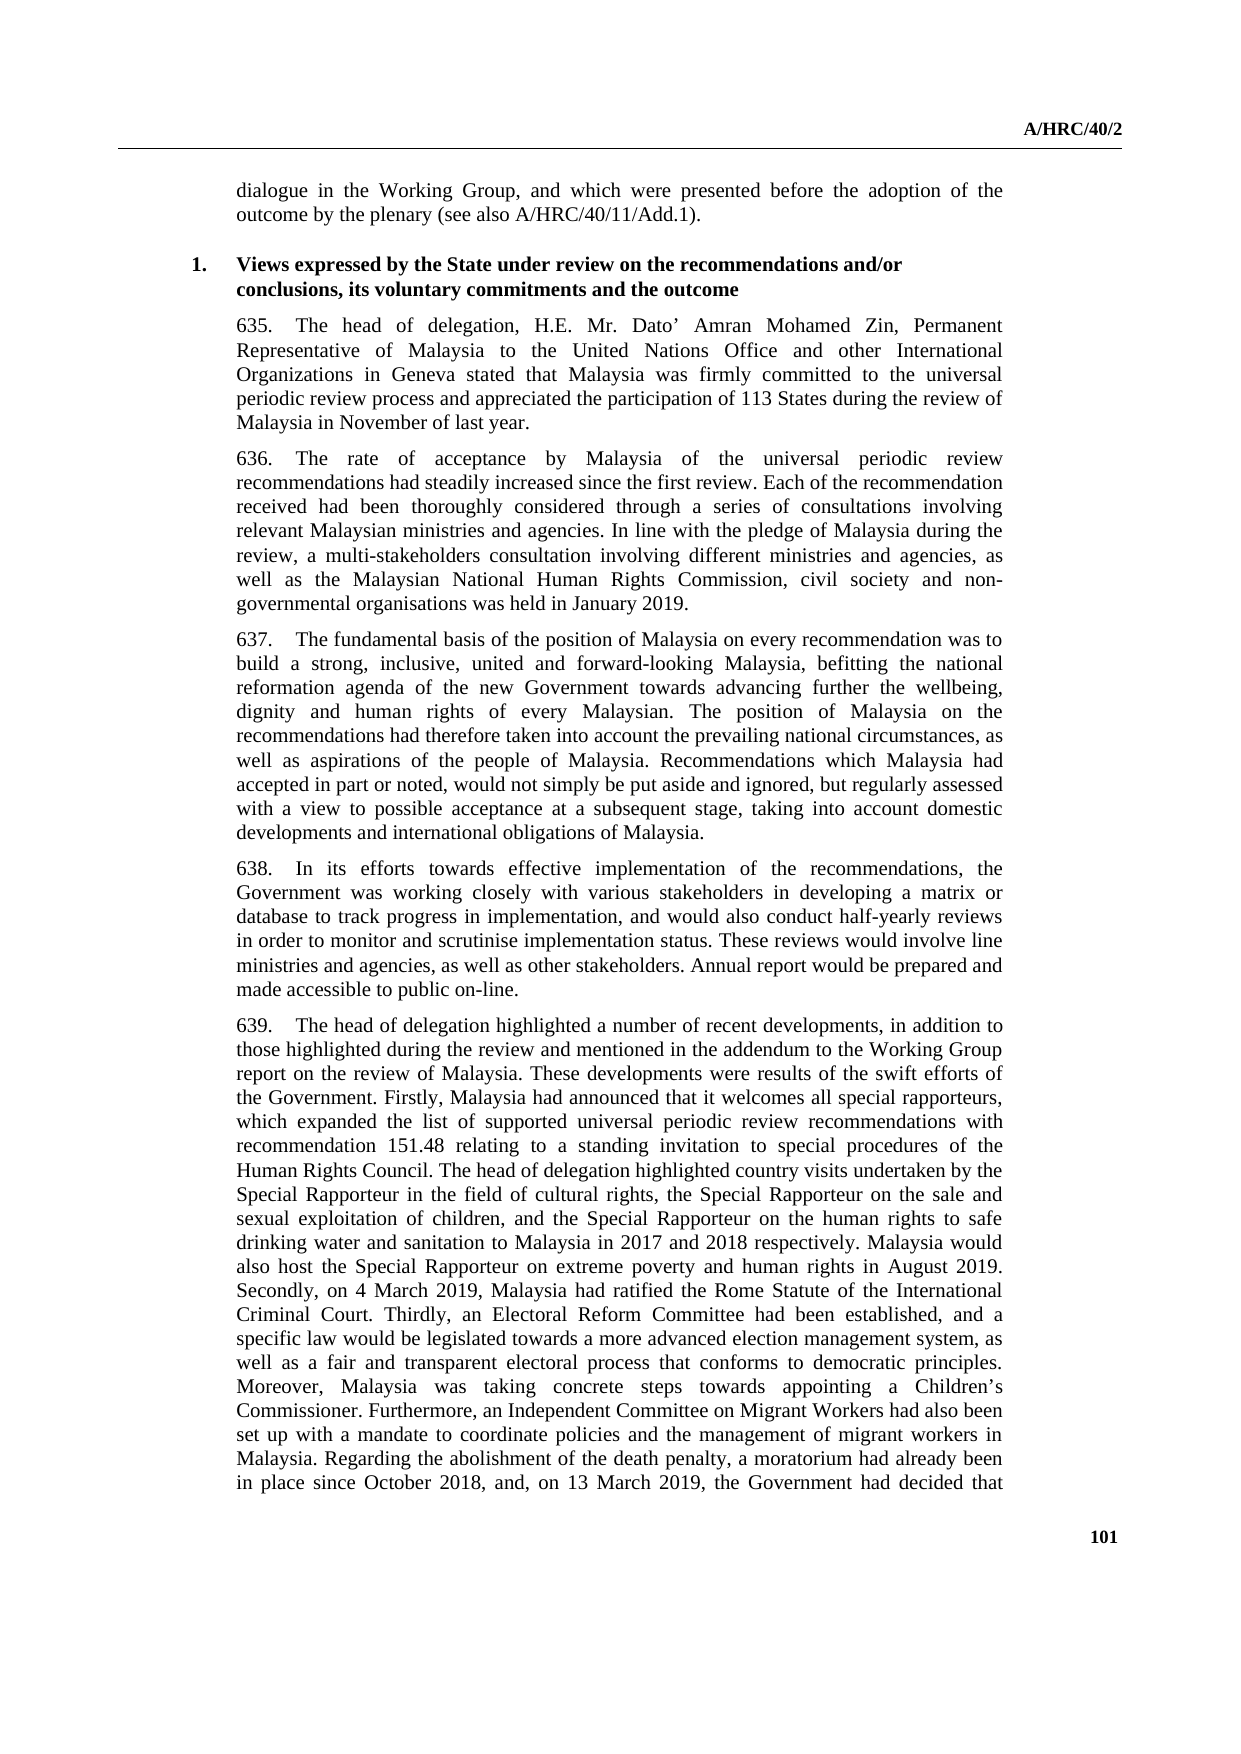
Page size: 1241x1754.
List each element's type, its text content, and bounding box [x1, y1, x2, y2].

text 638. In its efforts towards effective implementation of the recommendations, the Government was working closely with various stakeholders in developing a matrix or database to track progress in implementation, and would also conduct half-yearly reviews in order to monitor and scrutinise implementation status. These reviews would involve line ministries and agencies, as well as other stakeholders. Annual report would be prepared and made accessible to public on-line. [236, 856, 1004, 1001]
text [236, 178, 1004, 226]
text 636. The rate of acceptance by Malaysia of the universal periodic review recommendations had steadily increased since the first review. Each of the recommendation received had been thoroughly considered through a series of consultations involving relevant Malaysian ministries and agencies. In line with the pledge of Malaysia during the review, a multi-stakeholders consultation involving different ministries and agencies, as well as the Malaysian National Human Rights Commission, civil society and non-governmental organisations was held in January 2019. [236, 446, 1004, 615]
text 635. The head of delegation, H.E. Mr. Dato’ Amran Mohamed Zin, Permanent Representative of Malaysia to the United Nations Office and other International Organizations in Geneva stated that Malaysia was firmly committed to the universal periodic review process and appreciated the participation of 113 States during the review of Malaysia in November of last year. [236, 313, 1004, 434]
text 1. Views expressed by the State under review on the recommendations and/or conclusions, its voluntary commitments and the outcome [118, 251, 1004, 301]
text 637. The fundamental basis of the position of Malaysia on every recommendation was to build a strong, inclusive, united and forward-looking Malaysia, befitting the national reformation agenda of the new Government towards advancing further the wellbeing, dignity and human rights of every Malaysian. The position of Malaysia on the recommendations had therefore taken into account the prevailing national circumstances, as well as aspirations of the people of Malaysia. Recommendations which Malaysia had accepted in part or noted, would not simply be put aside and ignored, but regularly assessed with a view to possible acceptance at a subsequent stage, taking into account domestic developments and international obligations of Malaysia. [236, 627, 1004, 844]
